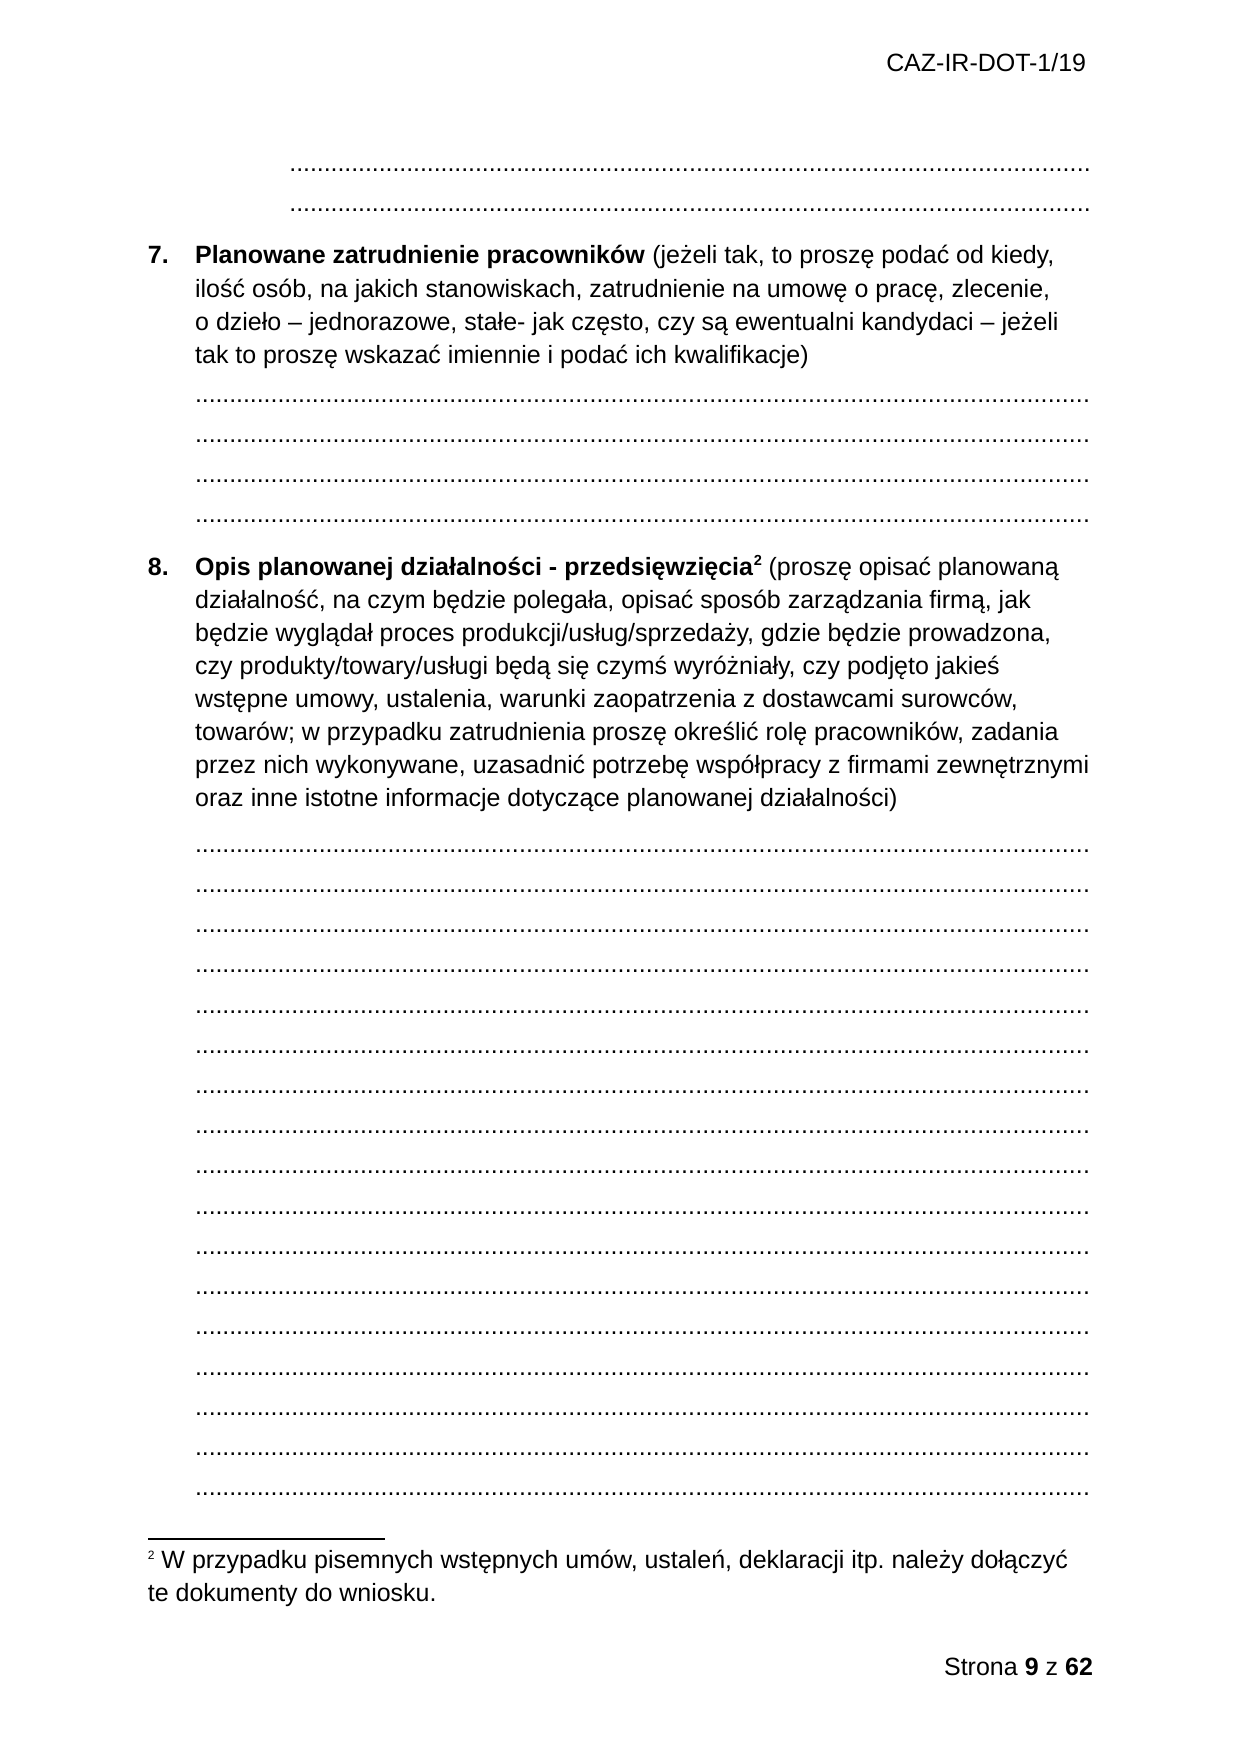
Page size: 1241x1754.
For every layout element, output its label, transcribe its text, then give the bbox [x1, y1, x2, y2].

list do uzyskania: [242, 148, 1093, 217]
list Planowane zatrudnienie pracowników (jeżeli tak, to proszę podać od kiedy, ilość osób, na jakich stanowiskach, zatrudnienie na umowę o pracę, zlecenie, o dzieło – jednorazowe, stałe- jak często, czy są ewentualni kandydaci – jeżeli tak to proszę wskazać imiennie i podać ich kwalifikacje) [148, 241, 1093, 368]
list Opis planowanej działalności - przedsięwzięcia (proszę opisać planowaną działalność, na czym będzie polegała, opisać sposób zarządzania firmą, jak będzie wyglądał proces produkcji/usług/sprzedaży, gdzie będzie prowadzona, czy produkty/towary/usługi będą się czymś wyróżniały, czy podjęto jakieś wstępne umowy, ustalenia, warunki zaopatrzenia z dostawcami surowców, towarów; w przypadku zatrudnienia proszę określić rolę pracowników, zadania przez nich wykonywane, uzasadnić potrzebę współpracy z firmami zewnętrznymi oraz inne istotne informacje dotyczące planowanej działalności) [148, 552, 1093, 812]
